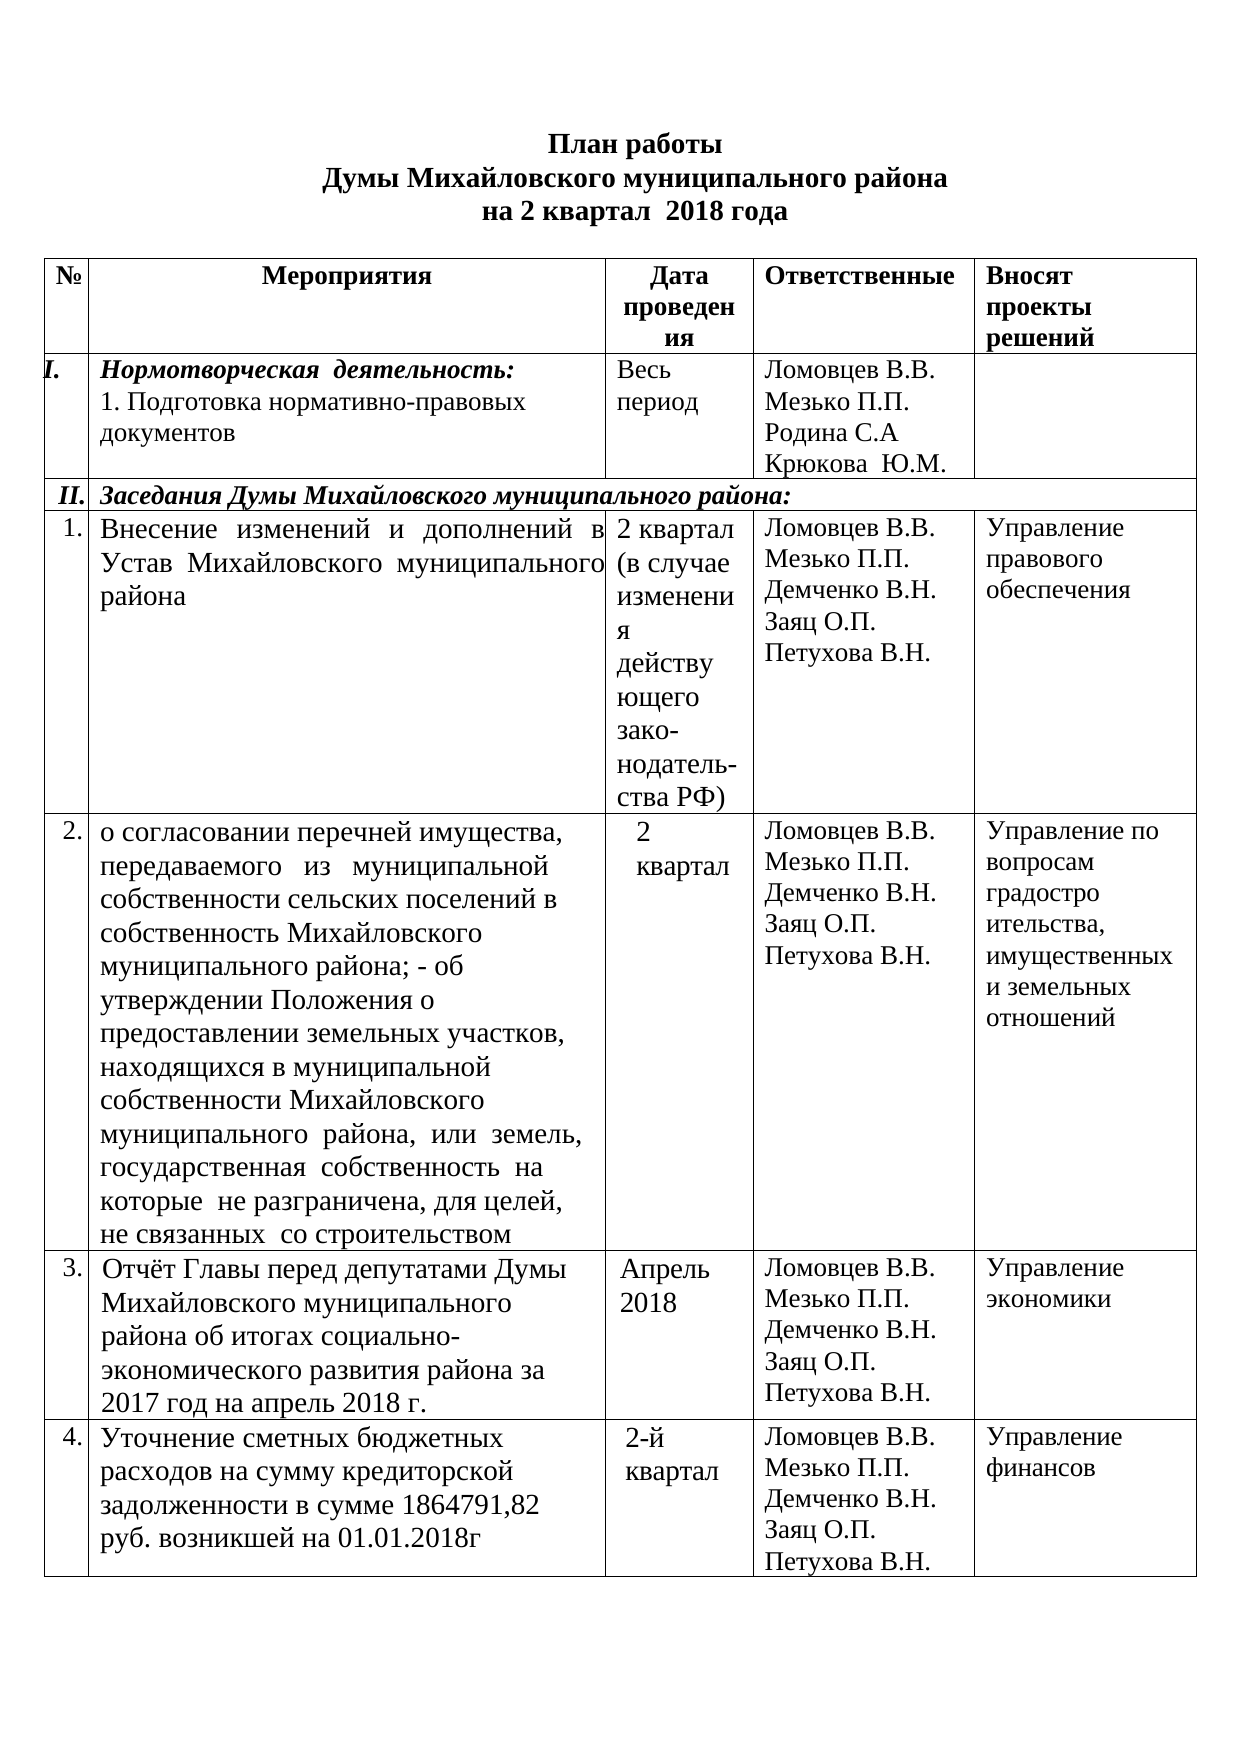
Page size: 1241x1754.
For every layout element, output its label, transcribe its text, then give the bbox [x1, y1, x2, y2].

table_header Мероприятия [89, 259, 605, 352]
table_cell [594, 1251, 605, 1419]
table_cell Уточнение сметных бюджетных расходов на сумму кредиторской задолженности в сумме 1864791,82 руб. возникшей на 01.01.2018г [89, 1420, 605, 1576]
table_cell Ломовцев В.В. Мезько П.П. Демченко В.Н. Заяц О.П. Петухова В.Н. [754, 511, 974, 813]
table_cell Весь период [606, 354, 753, 478]
table_cell Ломовцев В.В. Мезько П.П. Родина С.А Крюкова Ю.М. [754, 354, 974, 478]
table_cell 2 квартал (в случае изменения действующего законодательства РФ) [606, 511, 753, 813]
table_header Дата проведения [606, 259, 753, 352]
table_cell [45, 511, 88, 813]
table_cell II. [45, 479, 88, 510]
table_cell Ломовцев В.В. Мезько П.П. Демченко В.Н. Заяц О.П. Петухова В.Н. [754, 1251, 974, 1419]
table_cell [45, 1251, 88, 1419]
table_cell [45, 814, 88, 1250]
table_cell 2-й квартал [606, 1420, 753, 1576]
table_cell [975, 354, 1196, 478]
table_cell Управление финансов [975, 1420, 1196, 1576]
table_header Вносят проекты решений [975, 259, 1196, 352]
table_header Ответственные [754, 259, 974, 352]
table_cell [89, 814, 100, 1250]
table_cell I. [45, 354, 88, 478]
table_cell Заседания Думы Михайловского муниципального района: [89, 479, 1196, 510]
table_cell Ломовцев В.В. Мезько П.П. Демченко В.Н. Заяц О.П. Петухова В.Н. [754, 1420, 974, 1576]
text План работы [133, 126, 1137, 160]
table_cell Внесение изменений и дополнений в Устав Михайловского муниципального района [89, 511, 605, 813]
table_cell Управление правового обеспечения [975, 511, 1196, 813]
table_cell Управление экономики [975, 1251, 1196, 1419]
table_cell [45, 1420, 88, 1576]
table_header № [45, 259, 88, 352]
table_cell 2 квартал [606, 814, 753, 1250]
table_cell Нормотворческая деятельность: 1. Подготовка нормативно-правовых документов [89, 354, 605, 478]
table_cell Ломовцев В.В. Мезько П.П. Демченко В.Н. Заяц О.П. Петухова В.Н. [754, 814, 974, 1250]
table_cell Апрель 2018 [606, 1251, 753, 1419]
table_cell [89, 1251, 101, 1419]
text Думы Михайловского муниципального района [133, 160, 1137, 193]
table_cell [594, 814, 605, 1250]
text на 2 квартал 2018 года [133, 193, 1137, 227]
table_cell Управление по вопросам градостроительства, имущественных и земельных отношений [975, 814, 1196, 1250]
